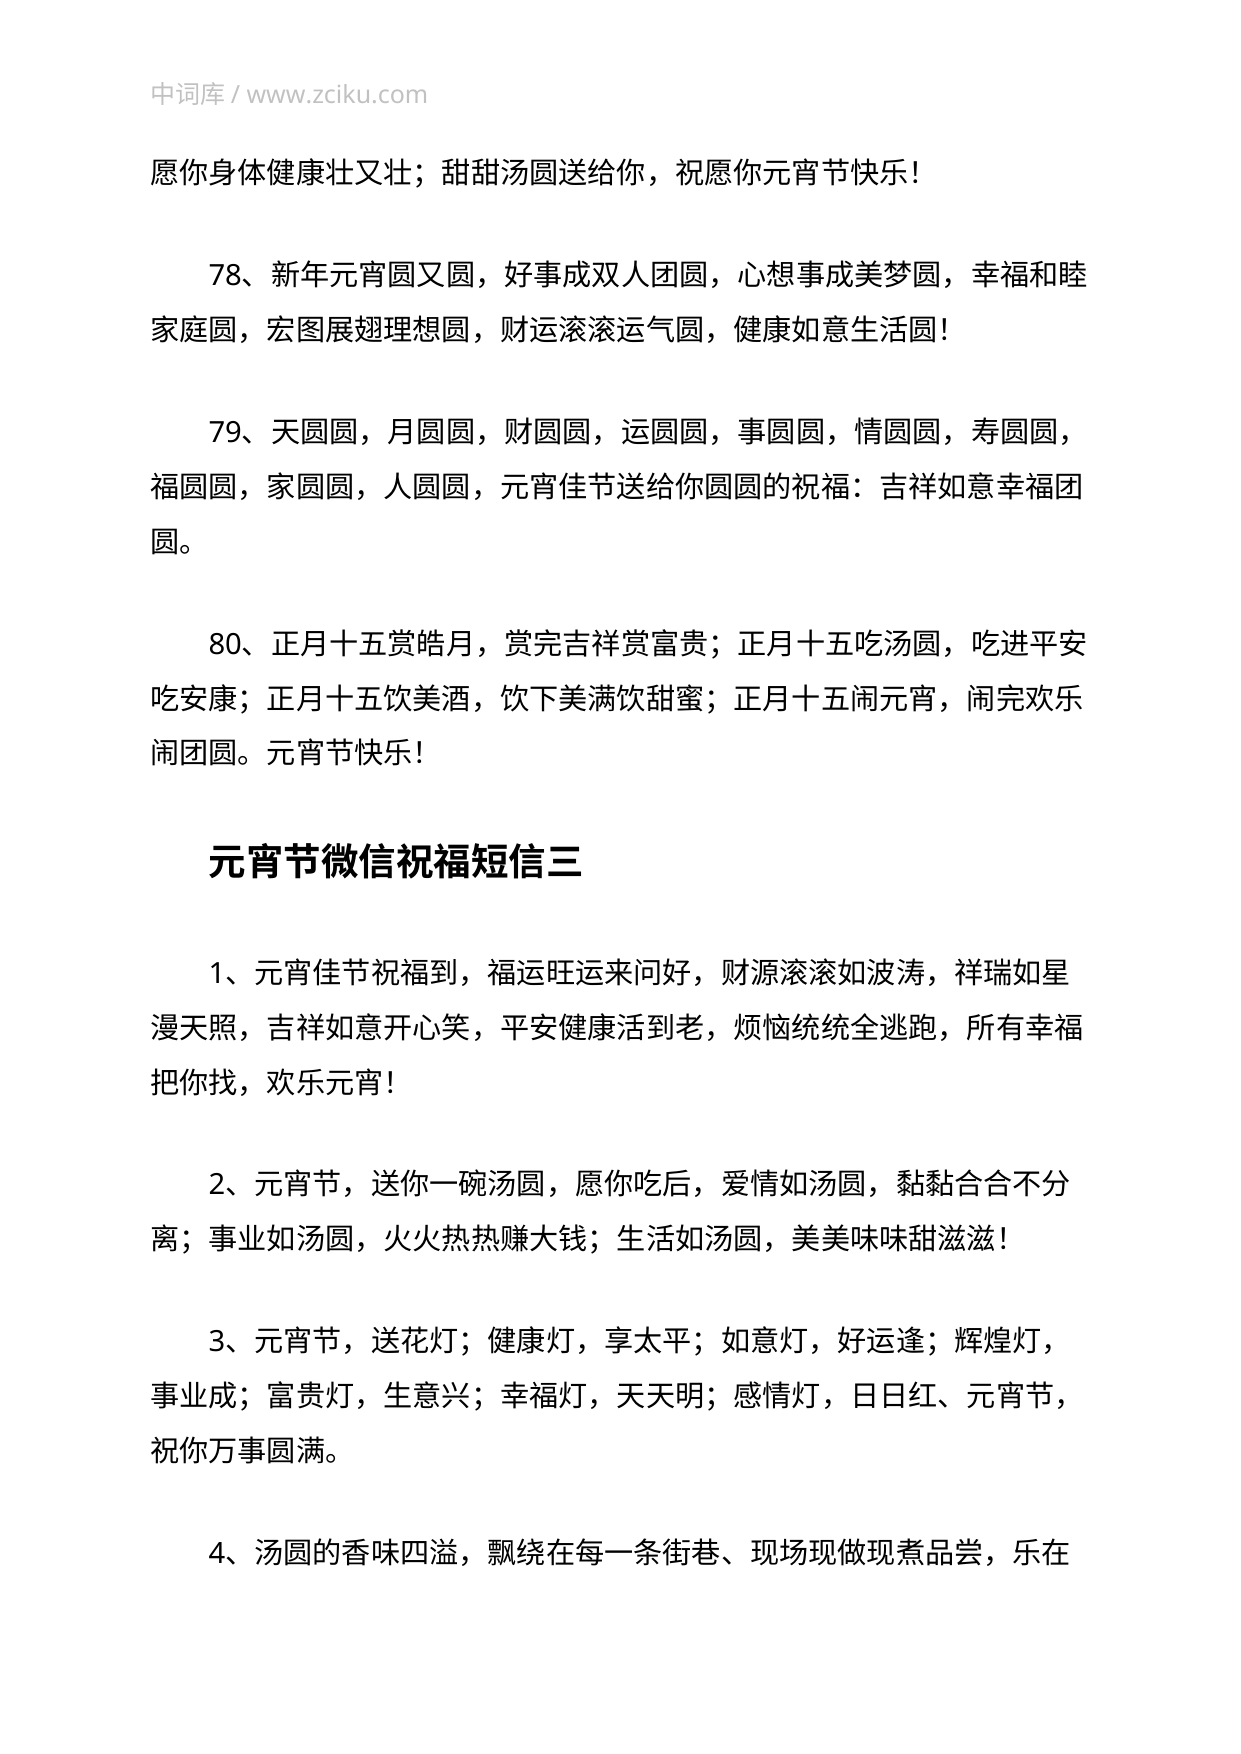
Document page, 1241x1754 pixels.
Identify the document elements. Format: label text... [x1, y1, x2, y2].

text 1、元宵佳节祝福到，福运旺运来问好，财源滚滚如波涛，祥瑞如星漫天照，吉祥如意开心笑，平安健康活到老，烦恼统统全逃跑，所有幸福把你找，欢乐元宵！ [150, 949, 1090, 1101]
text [150, 150, 1090, 192]
text 80、正月十五赏皓月，赏完吉祥赏富贵；正月十五吃汤圆，吃进平安吃安康；正月十五饮美酒，饮下美满饮甜蜜；正月十五闹元宵，闹完欢乐闹团圆。元宵节快乐！ [150, 620, 1090, 772]
text 3、元宵节，送花灯；健康灯，享太平；如意灯，好运逢；辉煌灯，事业成；富贵灯，生意兴；幸福灯，天天明；感情灯，日日红、元宵节，祝你万事圆满。 [150, 1318, 1090, 1470]
text 元宵节微信祝福短信三 [150, 832, 1090, 886]
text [150, 1529, 1090, 1572]
text 78、新年元宵圆又圆，好事成双人团圆，心想事成美梦圆，幸福和睦家庭圆，宏图展翅理想圆，财运滚滚运气圆，健康如意生活圆！ [150, 252, 1090, 349]
text 79、天圆圆，月圆圆，财圆圆，运圆圆，事圆圆，情圆圆，寿圆圆，福圆圆，家圆圆，人圆圆，元宵佳节送给你圆圆的祝福：吉祥如意幸福团圆。 [150, 408, 1090, 561]
text 2、元宵节，送你一碗汤圆，愿你吃后，爱情如汤圆，黏黏合合不分离；事业如汤圆，火火热热赚大钱；生活如汤圆，美美味味甜滋滋！ [150, 1161, 1090, 1258]
